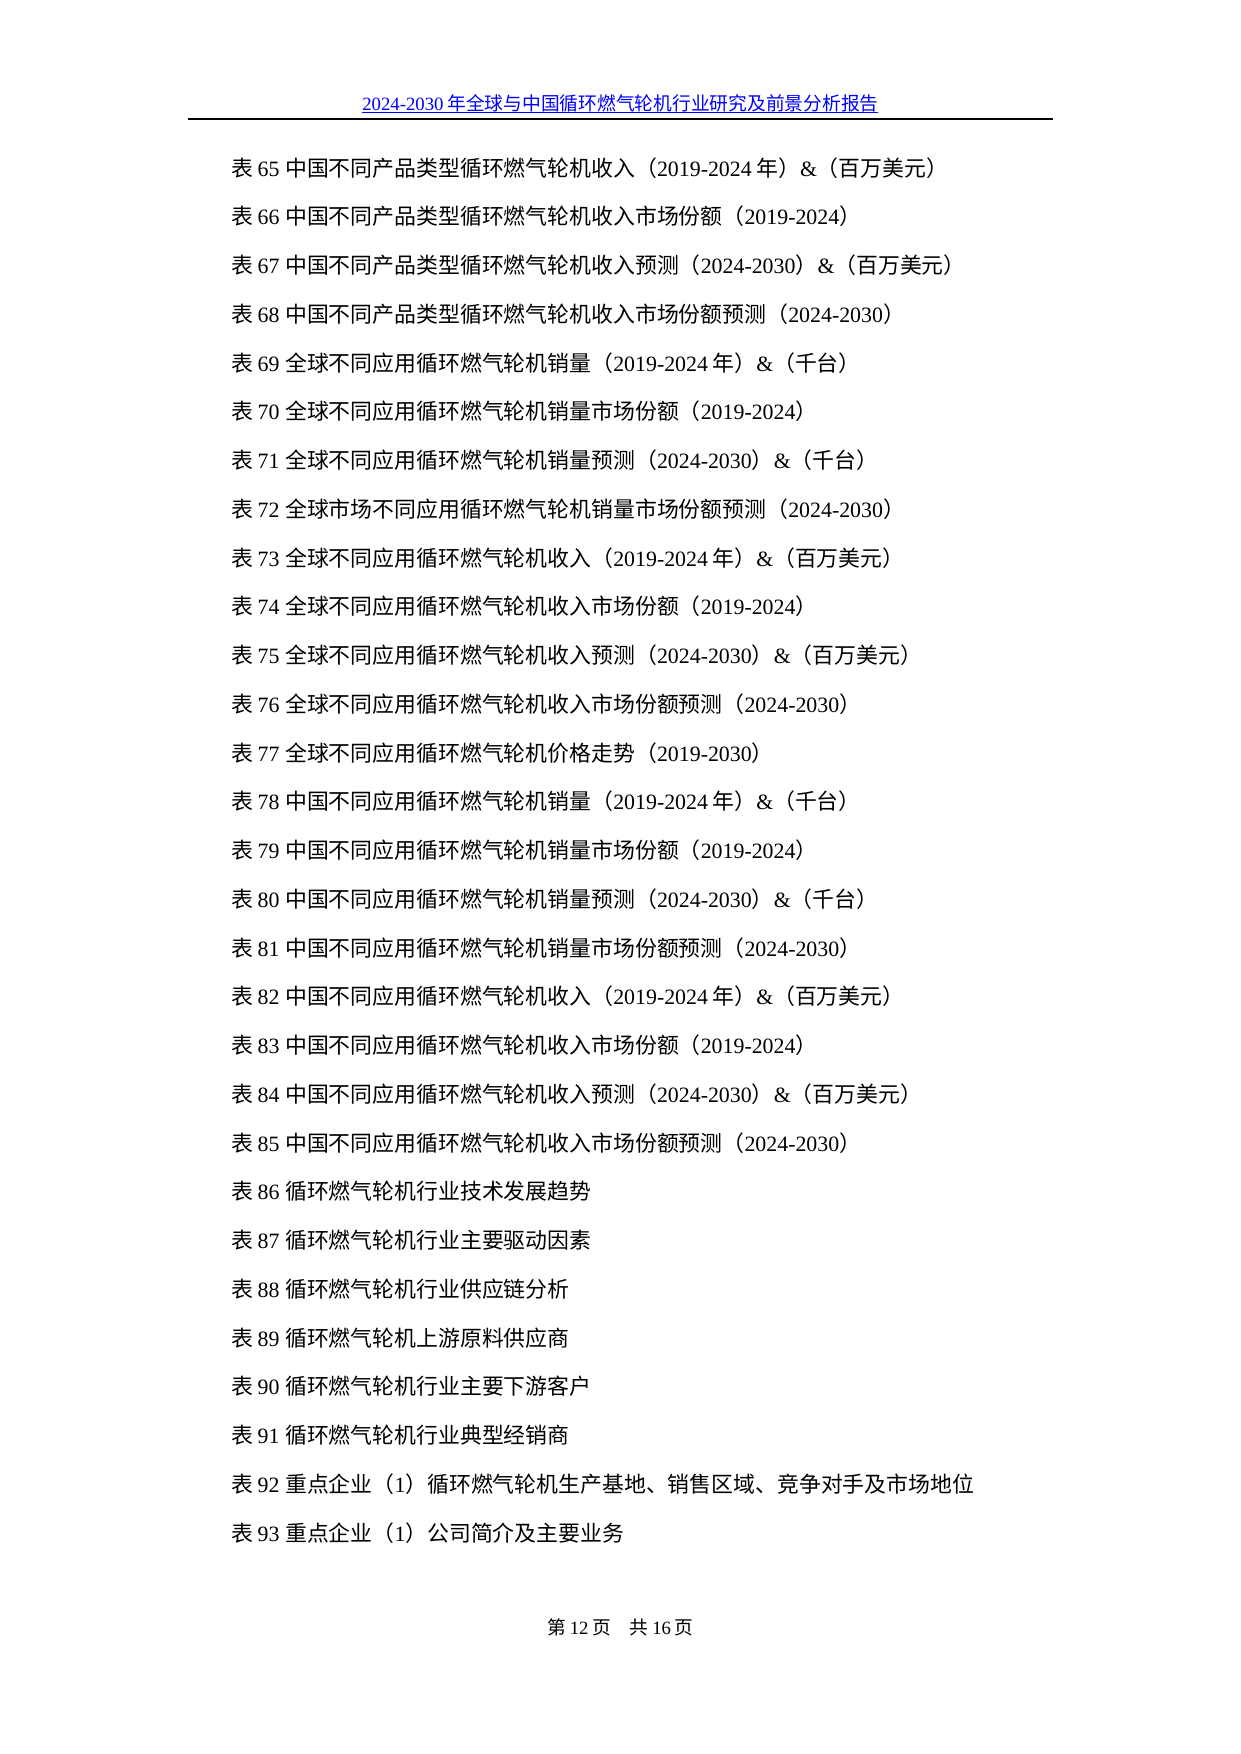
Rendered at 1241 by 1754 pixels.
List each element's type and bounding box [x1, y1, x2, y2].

text [187, 150, 1053, 1548]
